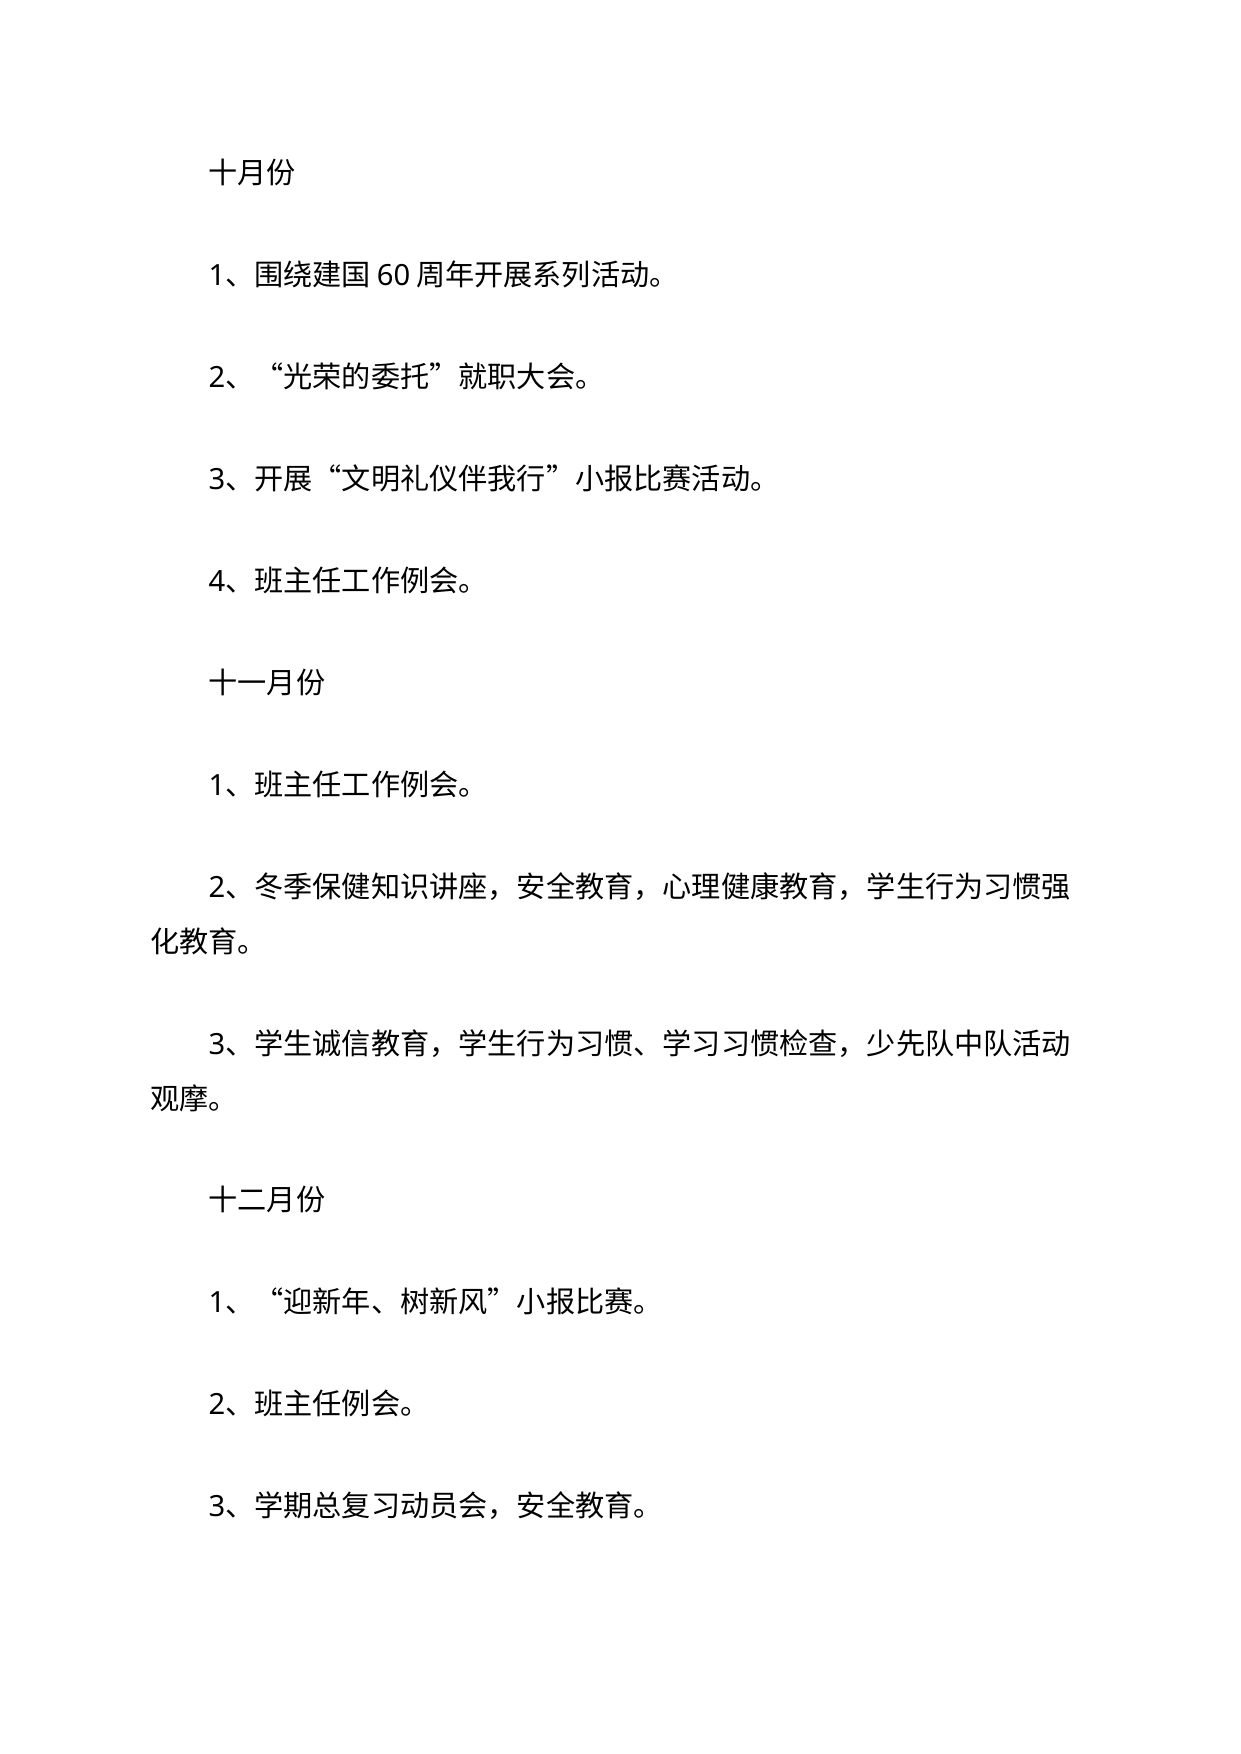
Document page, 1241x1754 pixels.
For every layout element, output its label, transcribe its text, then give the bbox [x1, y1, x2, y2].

text 2、班主任例会。 [150, 1381, 1090, 1423]
text 2、冬季保健知识讲座，安全教育，心理健康教育，学生行为习惯强化教育。 [150, 863, 1090, 961]
text 十一月份 [150, 660, 1090, 702]
text 3、开展“文明礼仪伴我行”小报比赛活动。 [150, 456, 1090, 498]
text 十月份 [150, 150, 1090, 192]
text 1、班主任工作例会。 [150, 761, 1090, 804]
text 4、班主任工作例会。 [150, 558, 1090, 600]
text 3、学期总复习动员会，安全教育。 [150, 1483, 1090, 1525]
text 2、“光荣的委托”就职大会。 [150, 354, 1090, 396]
text 1、“迎新年、树新风”小报比赛。 [150, 1279, 1090, 1321]
text 3、学生诚信教育，学生行为习惯、学习习惯检查，少先队中队活动观摩。 [150, 1020, 1090, 1117]
text 1、围绕建国60周年开展系列活动。 [150, 252, 1090, 294]
text 十二月份 [150, 1177, 1090, 1219]
